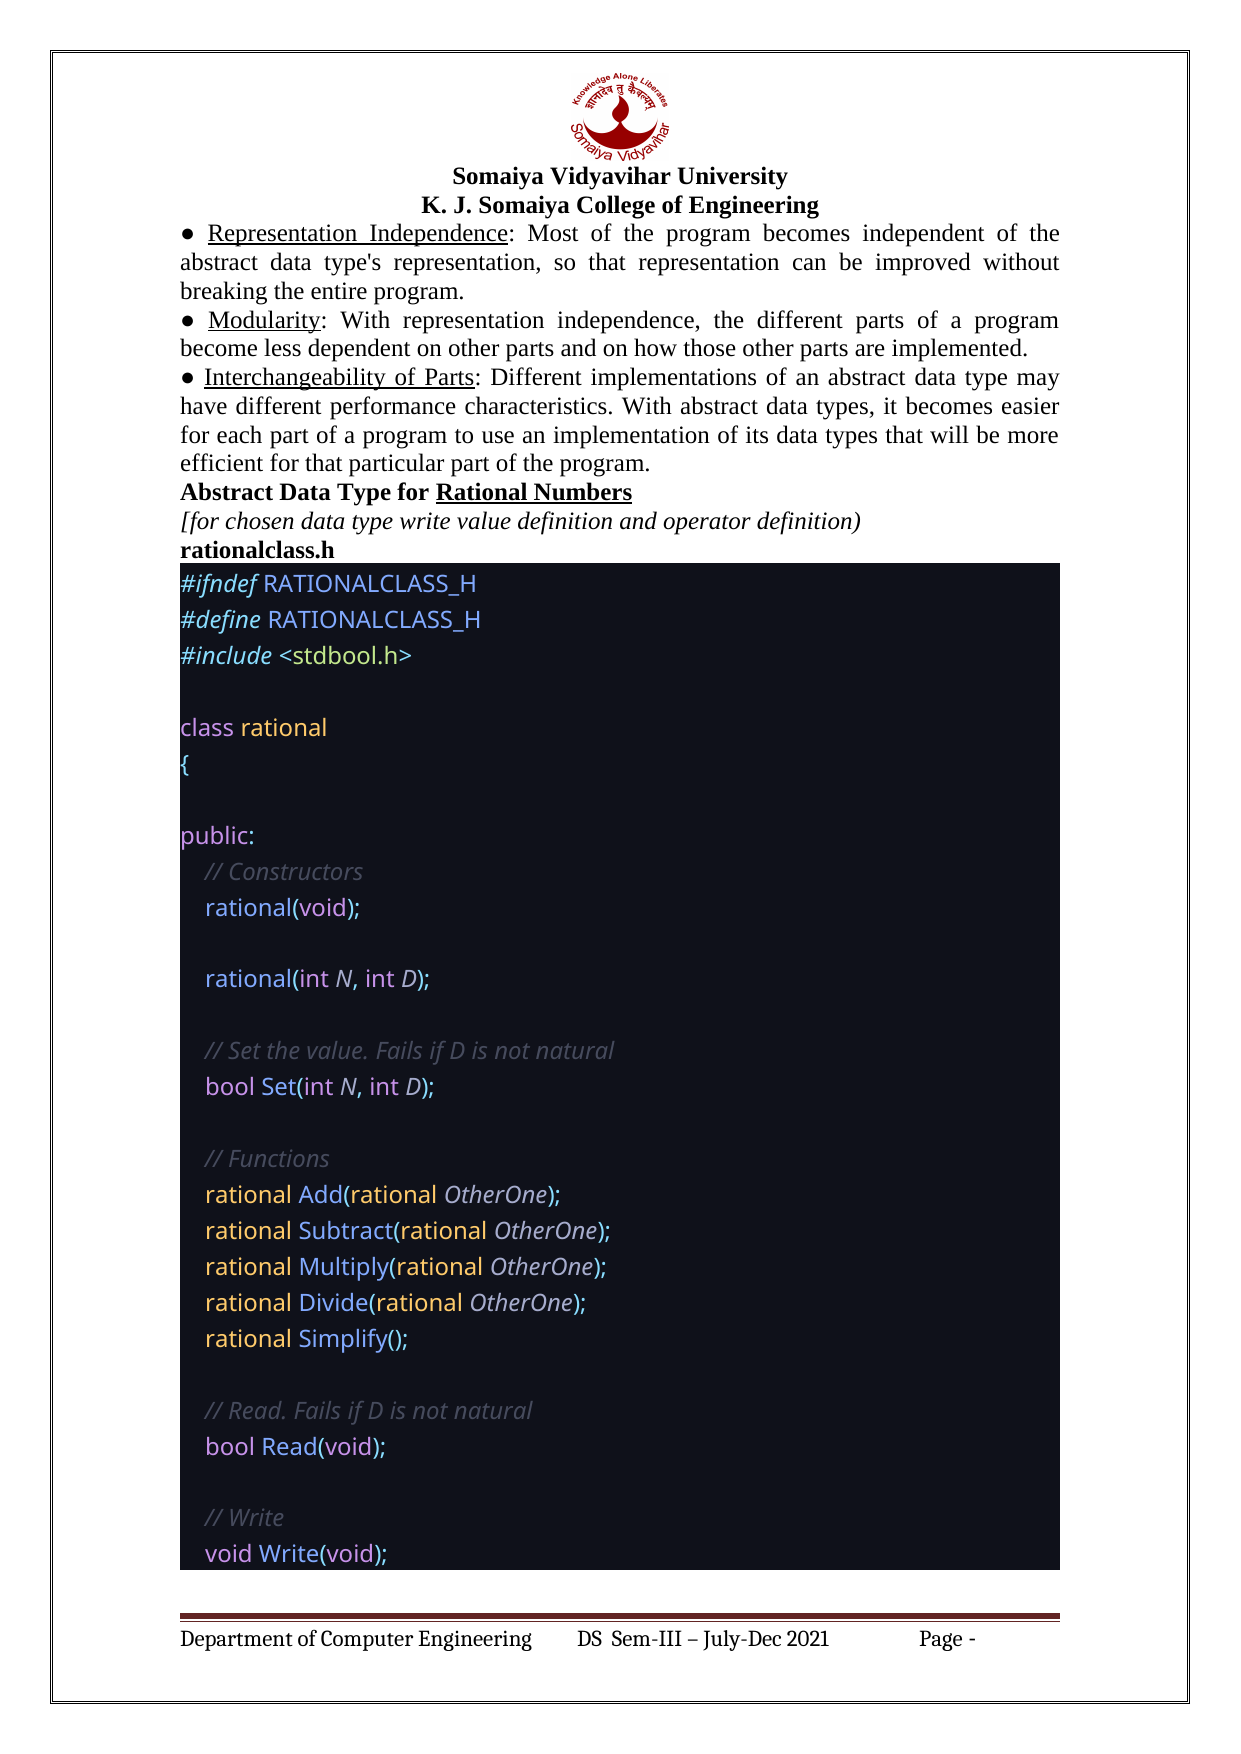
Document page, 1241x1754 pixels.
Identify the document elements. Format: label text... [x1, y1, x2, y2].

text ● Interchangeability of Parts: Different implementations of an abstract data type may have different performance characteristics. With abstract data types, it becomes easier for each part of a program to use an implementation of its data types that will be more efficient for that particular part of the program. [180, 362, 1060, 477]
text { [180, 743, 1060, 779]
text Abstract Data Type for Rational Numbers [180, 477, 1060, 506]
text // Constructors [180, 851, 1060, 887]
text #define RATIONALCLASS_H [180, 599, 1060, 635]
text // Read. Fails if D is not natural [180, 1390, 1060, 1426]
text // Functions [180, 1138, 1060, 1174]
text rational Subtract(rational OtherOne); [180, 1210, 1060, 1246]
text ● Modularity: With representation independence, the different parts of a program become less dependent on other parts and on how those other parts are implemented. [180, 305, 1060, 362]
text [for chosen data type write value definition and operator definition) [180, 506, 1060, 535]
text rational Add(rational OtherOne); [180, 1174, 1060, 1210]
text rational(int N, int D); [180, 959, 1060, 995]
picture [571, 73, 669, 161]
text #include <stdbool.h> [180, 635, 1060, 671]
text // Write [180, 1498, 1060, 1534]
text #ifndef RATIONALCLASS_H [180, 563, 1060, 599]
text rational Simplify(); [180, 1318, 1060, 1354]
text ● Representation Independence: Most of the program becomes independent of the abstract data type's representation, so that representation can be improved without breaking the entire program. [180, 218, 1060, 305]
text rational Multiply(rational OtherOne); [180, 1246, 1060, 1282]
text bool Set(int N, int D); [180, 1067, 1060, 1103]
text bool Read(void); [180, 1426, 1060, 1462]
text void Write(void); [180, 1534, 1060, 1570]
text rational Divide(rational OtherOne); [180, 1282, 1060, 1318]
text public: [180, 815, 1060, 851]
text class rational [180, 707, 1060, 743]
text rational(void); [180, 887, 1060, 923]
text rationalclass.h [180, 535, 1060, 563]
text // Set the value. Fails if D is not natural [180, 1031, 1060, 1067]
